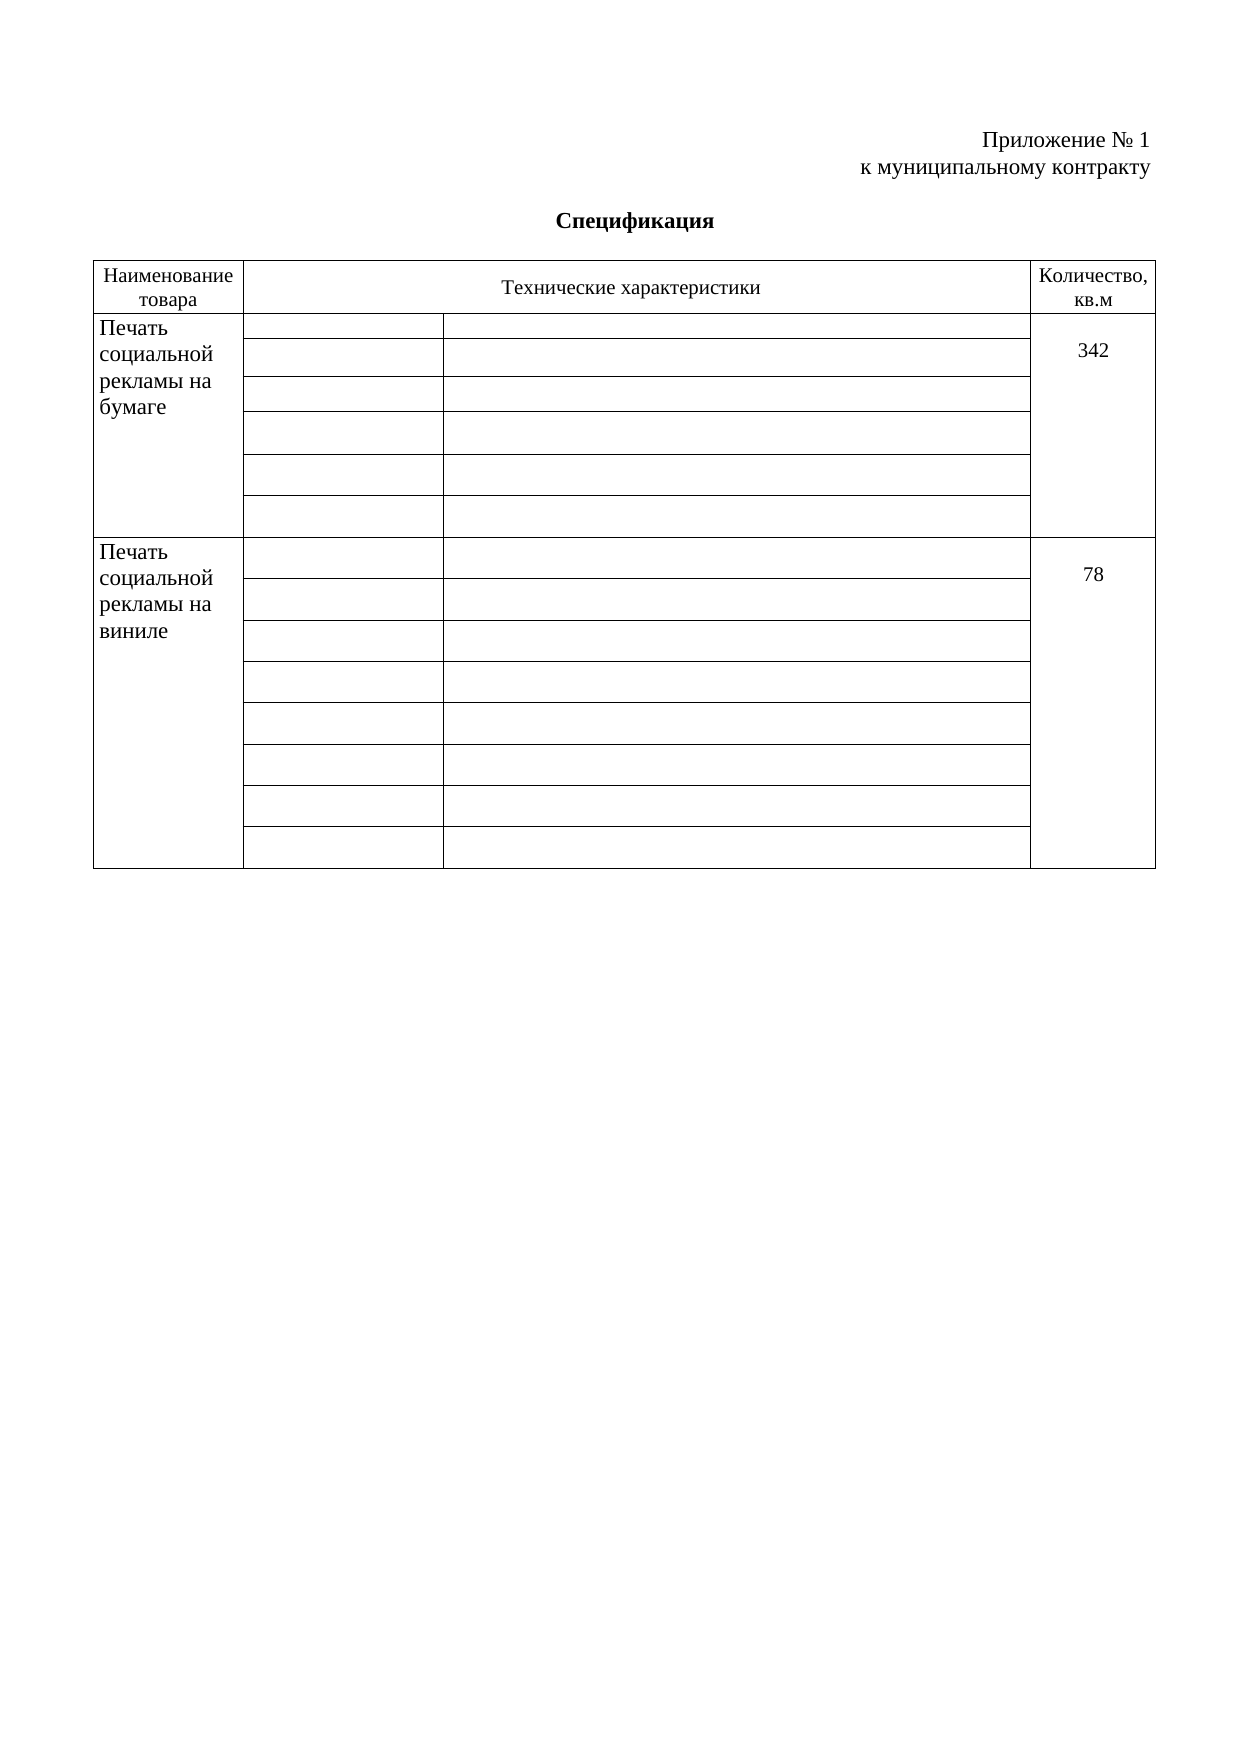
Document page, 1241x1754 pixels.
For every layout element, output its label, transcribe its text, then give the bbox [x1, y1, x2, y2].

table_cell [244, 314, 443, 338]
table_cell [244, 745, 443, 785]
table_cell [244, 496, 443, 537]
table_cell [244, 827, 443, 868]
table_cell Печать социальной рекламы на виниле [94, 538, 243, 868]
table_cell [444, 314, 1030, 338]
table_cell [244, 538, 443, 578]
table_header Технические характеристики [443, 261, 1030, 313]
table_cell Печать социальной рекламы на бумаге [94, 314, 243, 537]
table_cell [244, 786, 443, 826]
table_cell [244, 377, 443, 411]
table_cell [244, 621, 443, 661]
table_header Количество, кв.м [1031, 261, 1155, 313]
table_cell [444, 703, 1030, 743]
table_cell [444, 621, 1030, 661]
table_cell 342 [1031, 314, 1155, 537]
table_cell 78 [1031, 538, 1155, 868]
table_cell [244, 703, 443, 743]
text Спецификация [118, 207, 1152, 234]
table_cell [244, 579, 443, 619]
table_cell [444, 455, 1030, 495]
table_cell [444, 579, 1030, 619]
table_cell [444, 827, 1030, 868]
table_header [244, 261, 443, 313]
table_cell [444, 412, 1030, 454]
table_cell [244, 339, 443, 376]
text к муниципальному контракту [118, 153, 1152, 179]
table_cell [444, 538, 1030, 578]
table_cell [444, 496, 1030, 537]
table_cell [244, 455, 443, 495]
table_cell [444, 786, 1030, 826]
table_cell [244, 412, 443, 454]
table_header Наименование товара [94, 261, 243, 313]
table_cell [444, 745, 1030, 785]
text Приложение № 1 [118, 127, 1152, 153]
table_cell [444, 339, 1030, 376]
table_cell [444, 662, 1030, 702]
table_cell [244, 662, 443, 702]
table_cell [444, 377, 1030, 411]
